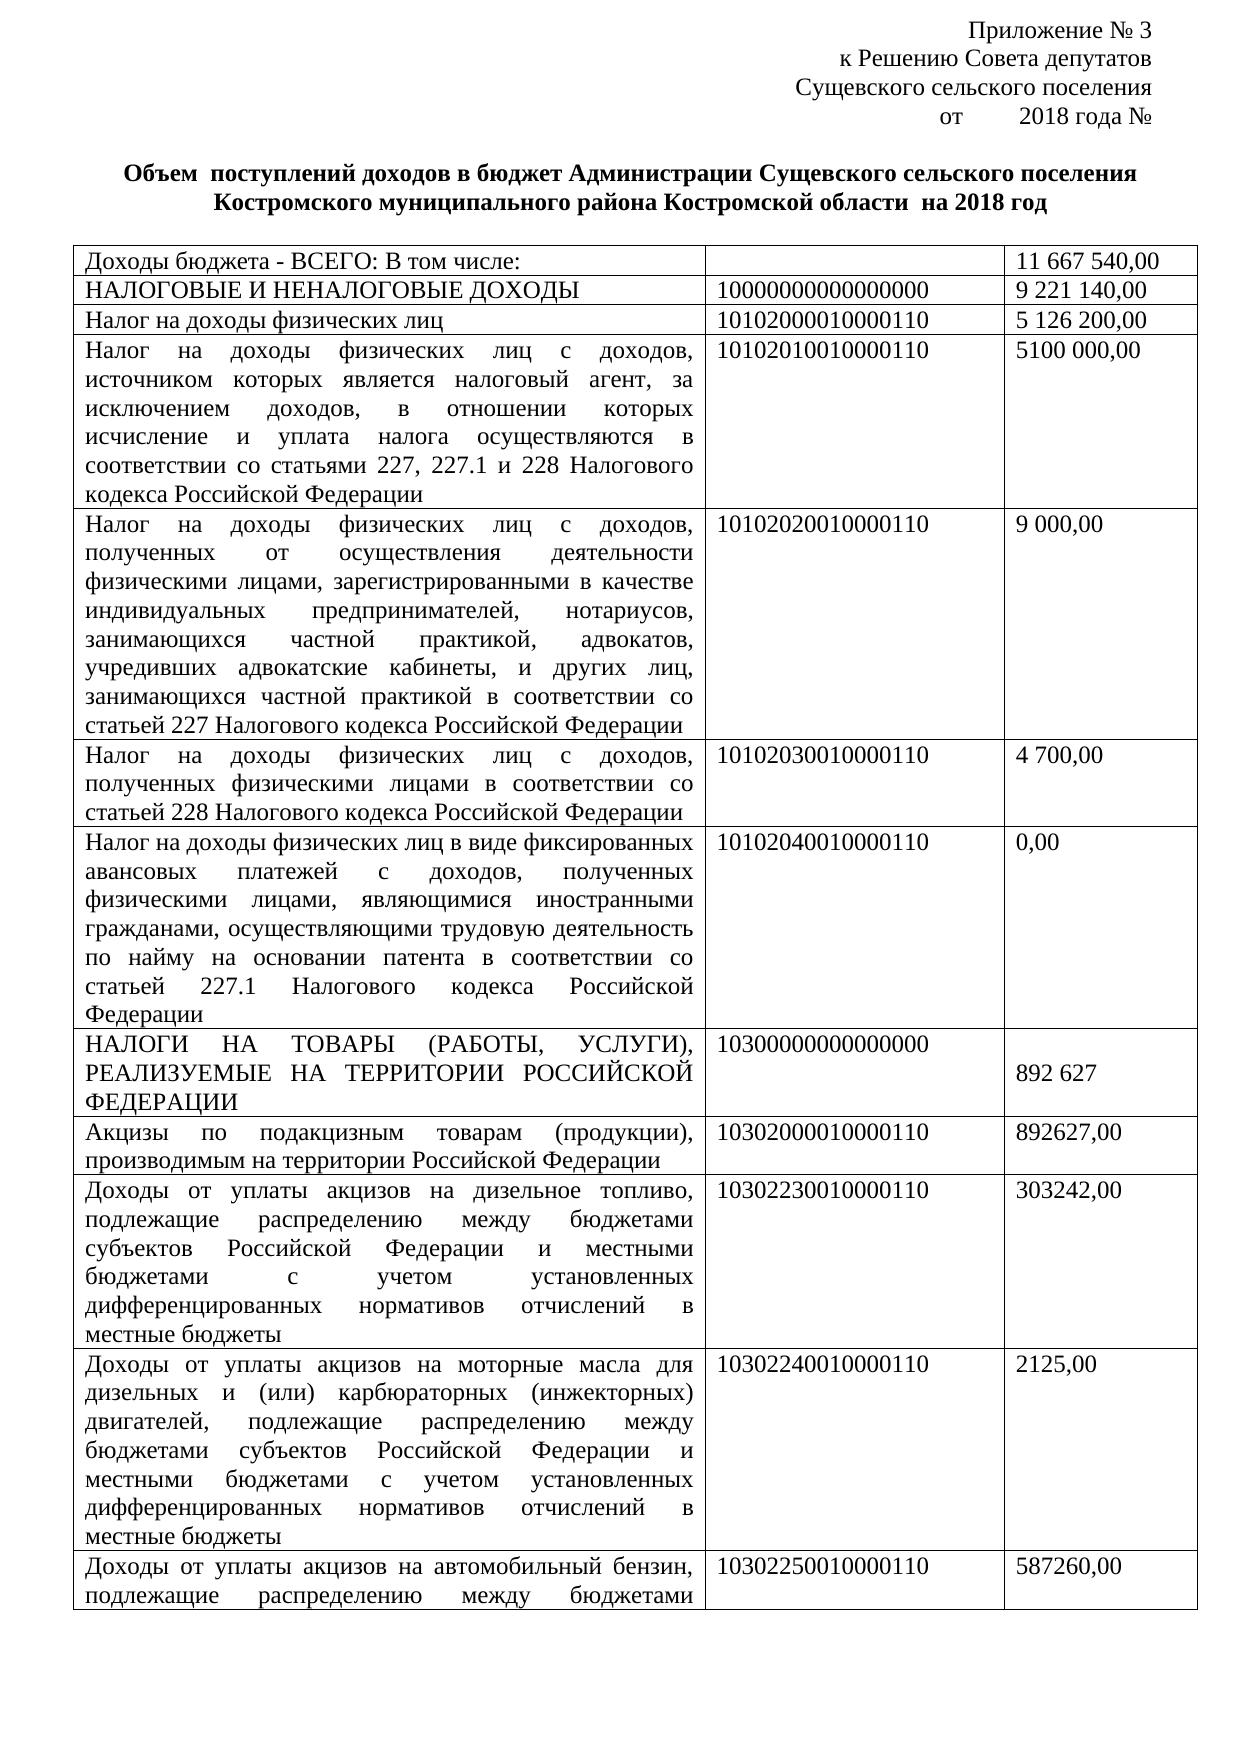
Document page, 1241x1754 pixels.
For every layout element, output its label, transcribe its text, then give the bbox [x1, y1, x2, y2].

table_cell 10102000010000110 [706, 305, 1004, 334]
table_cell Налог на доходы физических лиц в виде фиксированных авансовых платежей с доходов, полученных физическими лицами, являющимися иностранными гражданами, осуществляющими трудовую деятельность по найму на основании патента в соответствии со статьей 227.1 Налогового кодекса Российской Федерации [74, 827, 705, 1028]
table_cell 892 627 [1005, 1029, 1197, 1116]
table_cell 4 700,00 [1005, 740, 1197, 826]
table_cell НАЛОГИ НА ТОВАРЫ (РАБОТЫ, УСЛУГИ), РЕАЛИЗУЕМЫЕ НА ТЕРРИТОРИИ РОССИЙСКОЙ ФЕДЕРАЦИИ [74, 1029, 705, 1116]
table_cell 10300000000000000 [706, 1029, 1004, 1116]
table_cell 10302250010000110 [706, 1551, 1004, 1608]
table_cell 10000000000000000 [706, 276, 1004, 304]
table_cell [74, 1551, 705, 1608]
table_cell 303242,00 [1005, 1175, 1197, 1348]
table_cell Доходы от уплаты акцизов на дизельное топливо, подлежащие распределению между бюджетами субъектов Российской Федерации и местными бюджетами с учетом установленных дифференцированных нормативов отчислений в местные бюджеты [74, 1175, 705, 1348]
table_cell 10102040010000110 [706, 827, 1004, 1028]
table_cell 10302000010000110 [706, 1117, 1004, 1174]
table_cell 587260,00 [1005, 1551, 1197, 1608]
text Объем поступлений доходов в бюджет Администрации Сущевского сельского поселения Костромского муниципального района Костромской области на 2018 год [109, 158, 1152, 216]
table_cell 10302230010000110 [706, 1175, 1004, 1348]
table_cell 10102010010000110 [706, 335, 1004, 508]
table_cell 10102020010000110 [706, 509, 1004, 739]
table_cell 2125,00 [1005, 1349, 1197, 1550]
table_header [706, 246, 1004, 274]
table_cell НАЛОГОВЫЕ И НЕНАЛОГОВЫЕ ДОХОДЫ [74, 276, 705, 304]
text от 2018 года № [118, 101, 1152, 130]
table_cell Налог на доходы физических лиц [74, 305, 705, 334]
table_header Доходы бюджета - ВСЕГО: В том числе: [74, 246, 705, 274]
table_cell Налог на доходы физических лиц с доходов, полученных от осуществления деятельности физическими лицами, зарегистрированными в качестве индивидуальных предпринимателей, нотариусов, занимающихся частной практикой, адвокатов, учредивших адвокатские кабинеты, и других лиц, занимающихся частной практикой в соответствии со статьей 227 Налогового кодекса Российской Федерации [74, 509, 705, 739]
table_cell 0,00 [1005, 827, 1197, 1028]
table_cell 5 126 200,00 [1005, 305, 1197, 334]
table_header 11 667 540,00 [1005, 246, 1197, 274]
table_cell Налог на доходы физических лиц с доходов, полученных физическими лицами в соответствии со статьей 228 Налогового кодекса Российской Федерации [74, 740, 705, 826]
table_cell 892627,00 [1005, 1117, 1197, 1174]
text к Решению Совета депутатов [118, 43, 1152, 72]
table_cell 9 221 140,00 [1005, 276, 1197, 304]
text Приложение № 3 [118, 15, 1152, 43]
text Сущевского сельского поселения [118, 72, 1152, 101]
table_cell Налог на доходы физических лиц с доходов, источником которых является налоговый агент, за исключением доходов, в отношении которых исчисление и уплата налога осуществляются в соответствии со статьями 227, 227.1 и 228 Налогового кодекса Российской Федерации [74, 335, 705, 508]
table_cell 5100 000,00 [1005, 335, 1197, 508]
table_cell 10102030010000110 [706, 740, 1004, 826]
table_cell Доходы от уплаты акцизов на моторные масла для дизельных и (или) карбюраторных (инжекторных) двигателей, подлежащие распределению между бюджетами субъектов Российской Федерации и местными бюджетами с учетом установленных дифференцированных нормативов отчислений в местные бюджеты [74, 1349, 705, 1550]
table_cell Акцизы по подакцизным товарам (продукции), производимым на территории Российской Федерации [74, 1117, 705, 1174]
table_cell 10302240010000110 [706, 1349, 1004, 1550]
table_cell 9 000,00 [1005, 509, 1197, 739]
